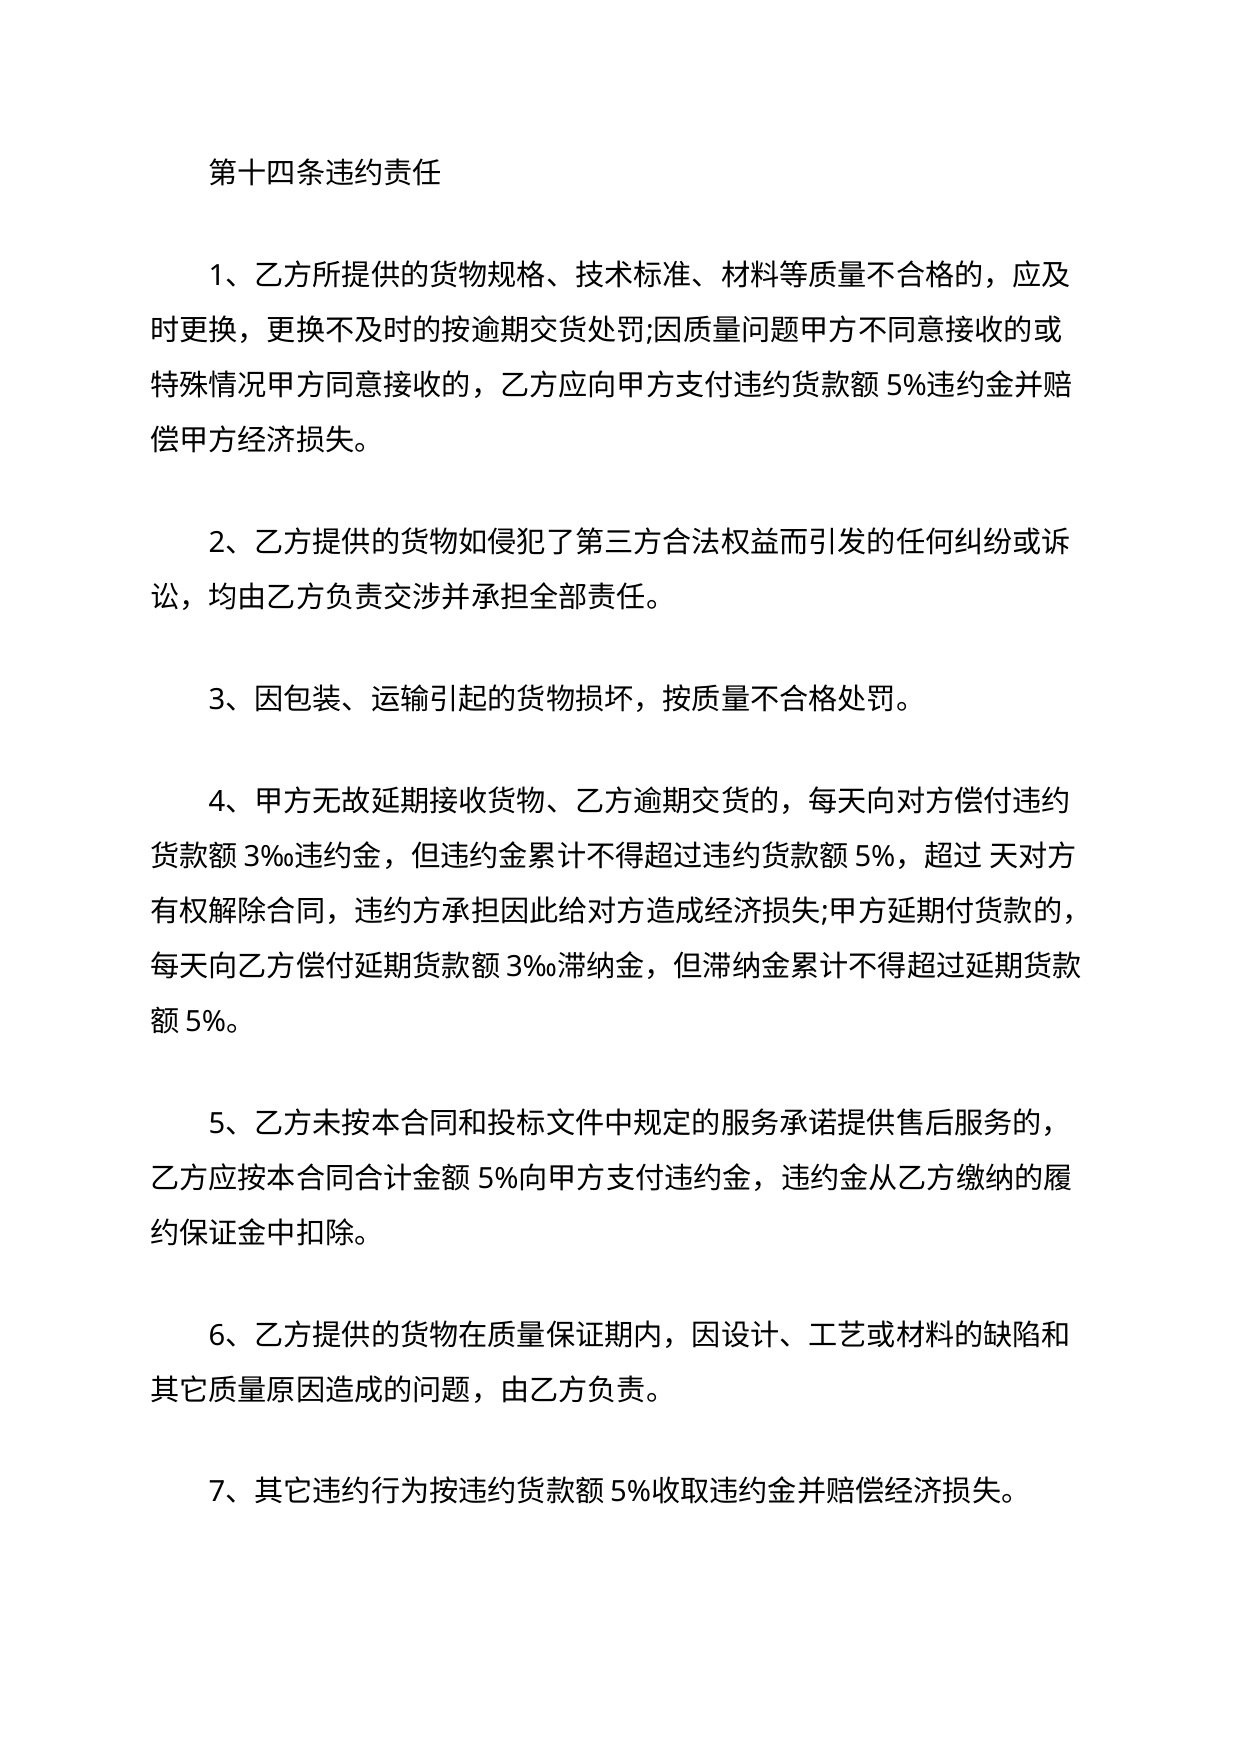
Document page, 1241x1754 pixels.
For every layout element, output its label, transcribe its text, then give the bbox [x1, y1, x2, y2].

text 5、乙方未按本合同和投标文件中规定的服务承诺提供售后服务的，乙方应按本合同合计金额 5%向甲方支付违约金，违约金从乙方缴纳的履约保证金中扣除。 [150, 1099, 1090, 1252]
text 3、因包装、运输引起的货物损坏，按质量不合格处罚。 [150, 675, 1090, 718]
text 7、其它违约行为按违约货款额5%收取违约金并赔偿经济损失。 [150, 1468, 1090, 1510]
text 第十四条违约责任 [150, 150, 1090, 192]
text 4、甲方无故延期接收货物、乙方逾期交货的，每天向对方偿付违约货款额3‰违约金，但违约金累计不得超过违约货款额5%，超过 天对方有权解除合同，违约方承担因此给对方造成经济损失;甲方延期付货款的，每天向乙方偿付延期货款额3‰滞纳金，但滞纳金累计不得超过延期货款额5%。 [150, 777, 1090, 1040]
text 1、乙方所提供的货物规格、技术标准、材料等质量不合格的，应及时更换，更换不及时的按逾期交货处罚;因质量问题甲方不同意接收的或特殊情况甲方同意接收的，乙方应向甲方支付违约货款额 5%违约金并赔偿甲方经济损失。 [150, 252, 1090, 459]
text 6、乙方提供的货物在质量保证期内，因设计、工艺或材料的缺陷和其它质量原因造成的问题，由乙方负责。 [150, 1311, 1090, 1408]
text 2、乙方提供的货物如侵犯了第三方合法权益而引发的任何纠纷或诉讼，均由乙方负责交涉并承担全部责任。 [150, 518, 1090, 616]
